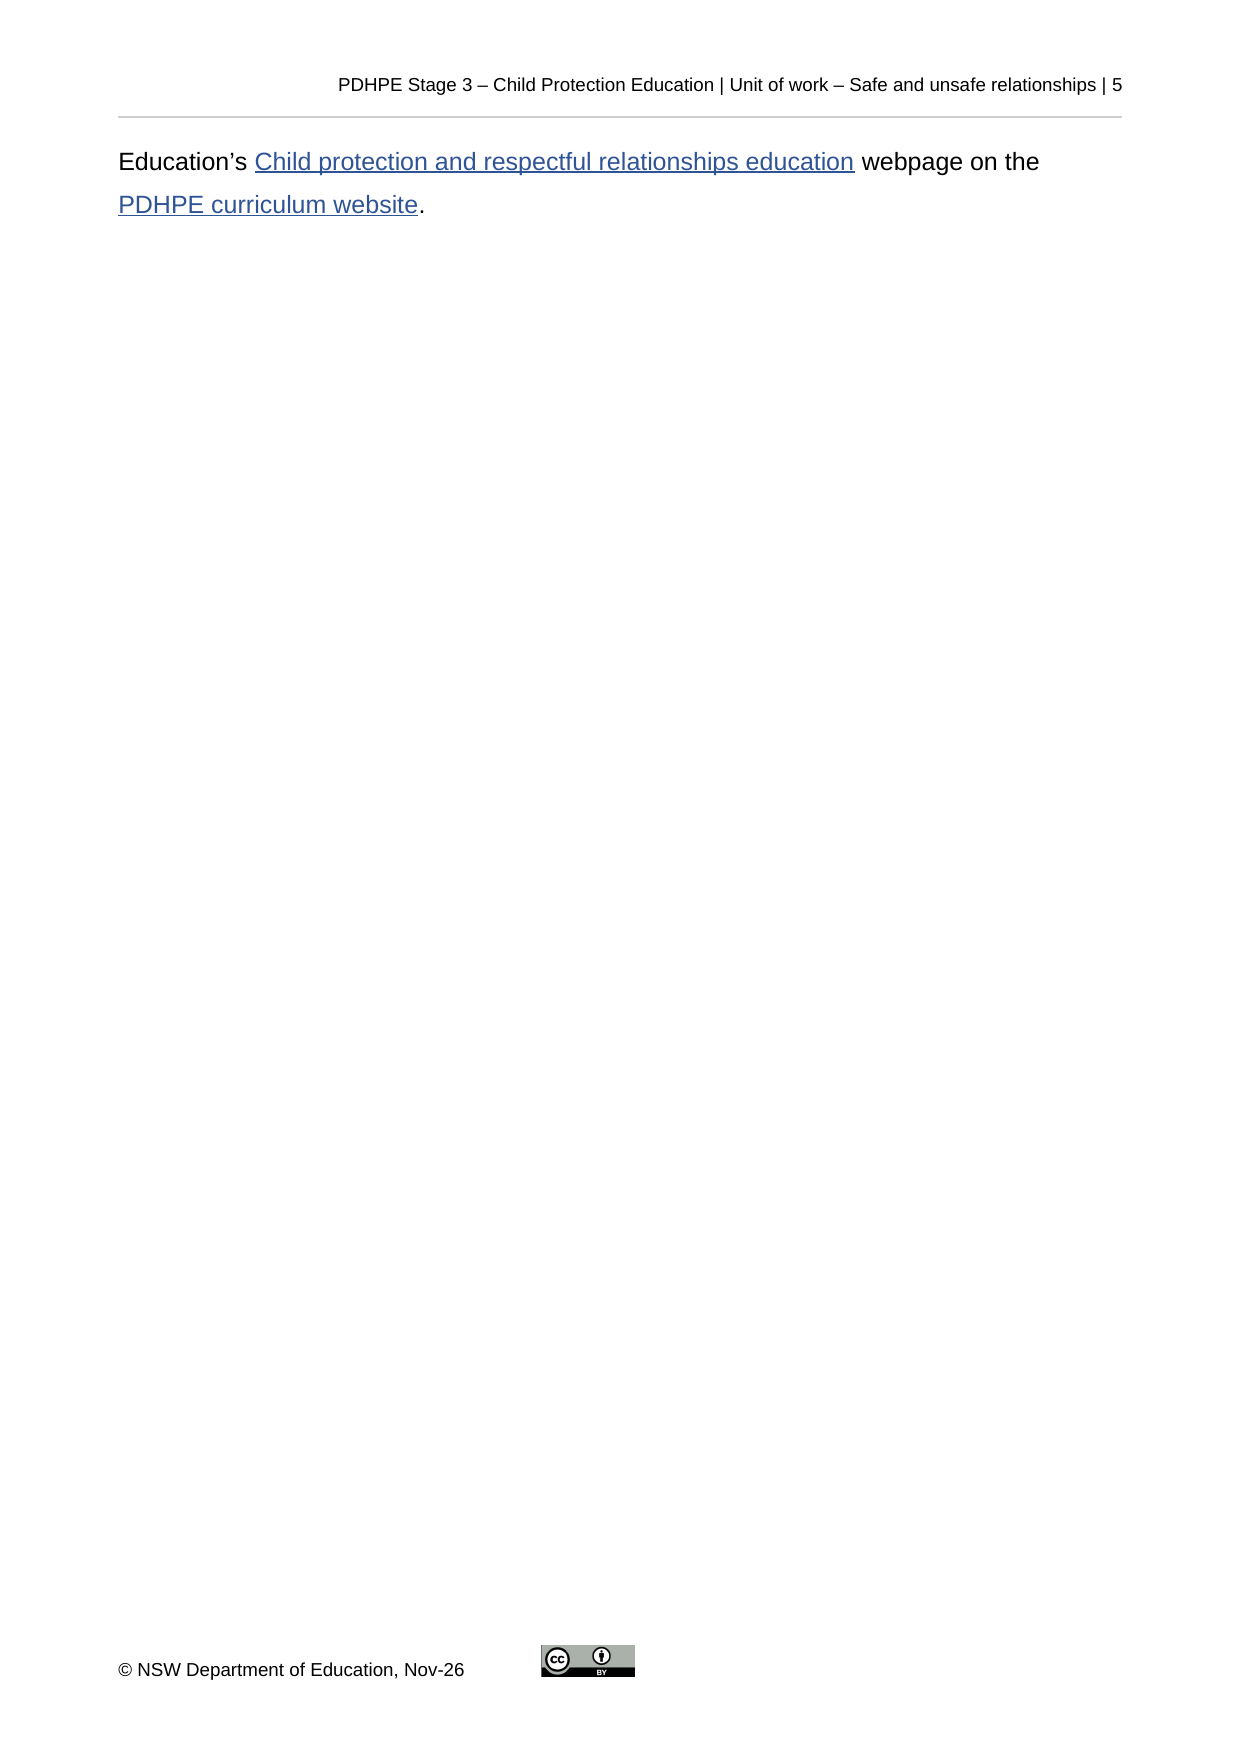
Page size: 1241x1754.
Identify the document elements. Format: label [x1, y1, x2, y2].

picture [541, 1645, 635, 1677]
text [118, 147, 1122, 218]
